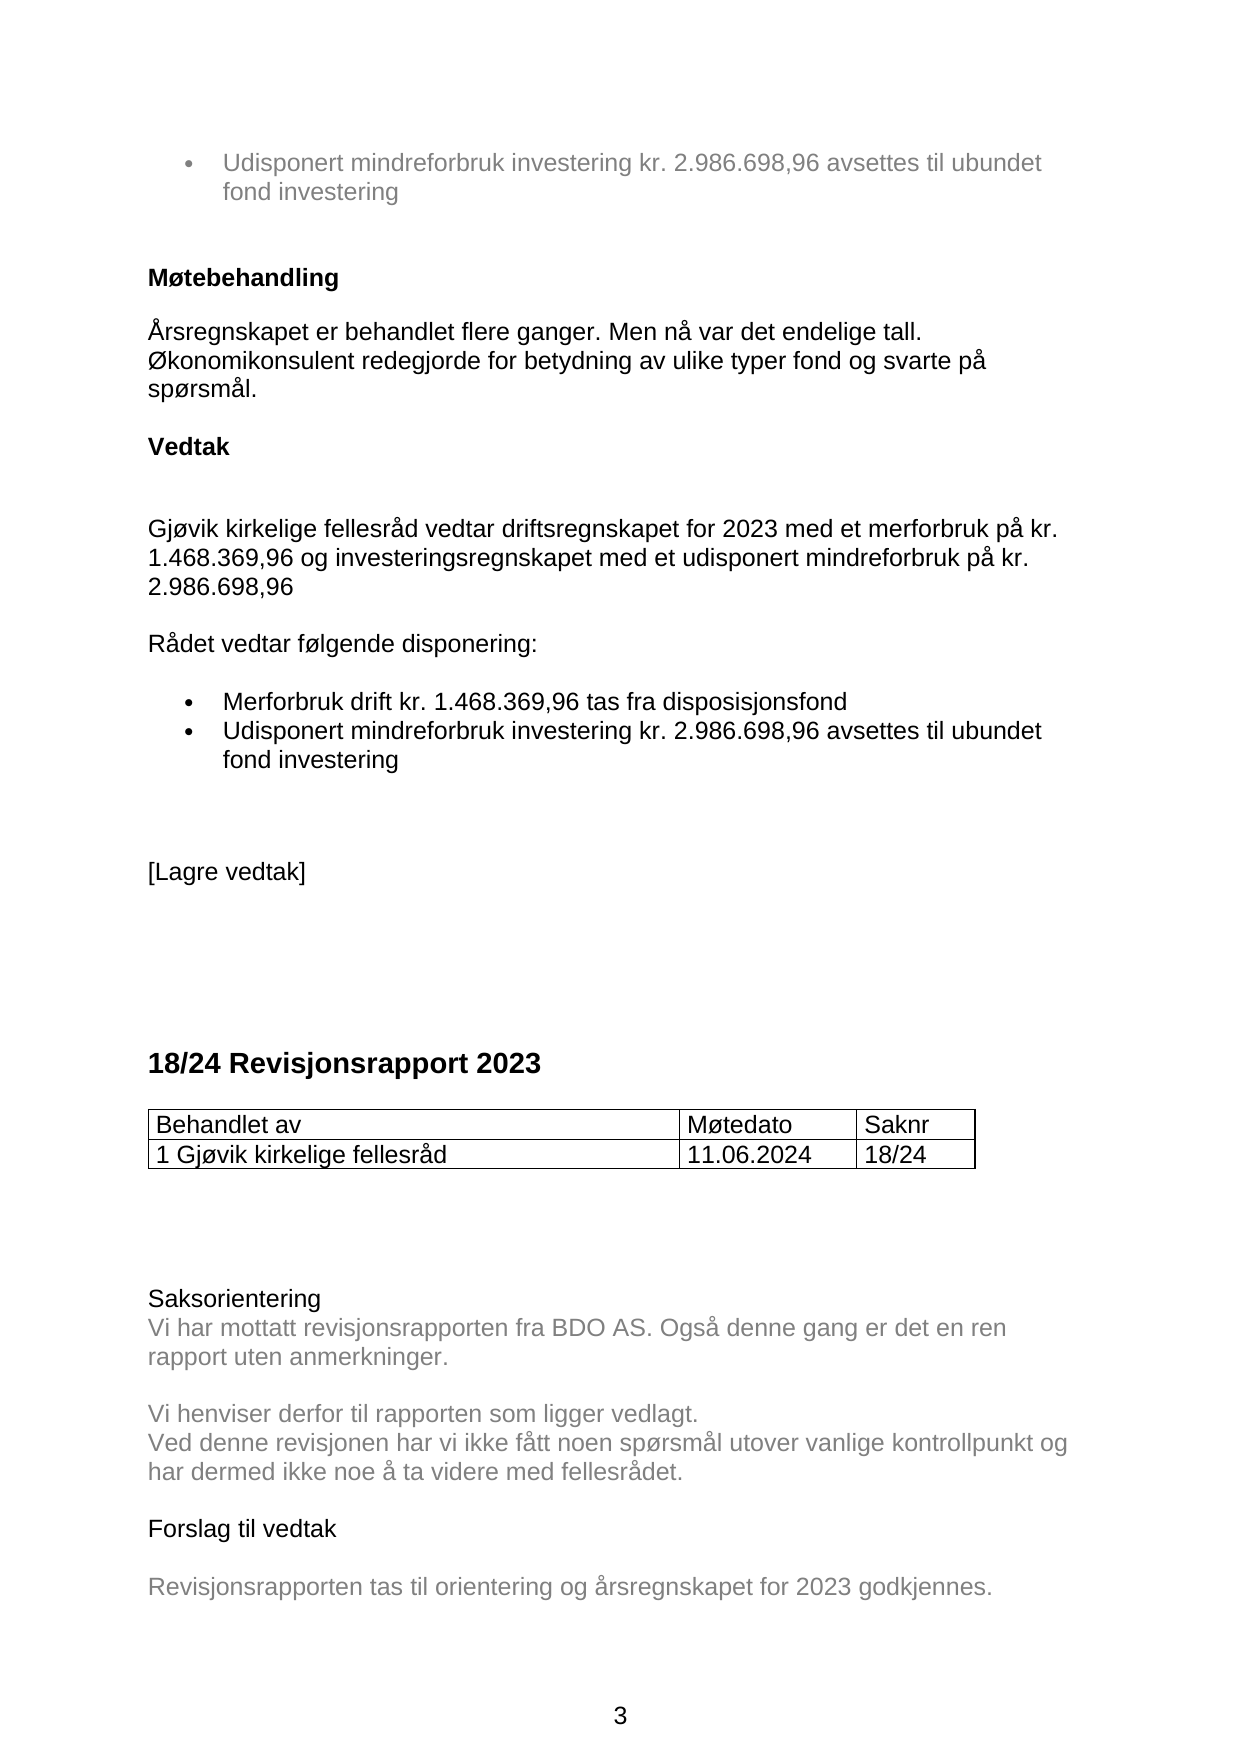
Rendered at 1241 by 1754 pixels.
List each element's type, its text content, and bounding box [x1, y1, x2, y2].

table_header Behandlet av [149, 1110, 679, 1138]
table_header Møtedato [680, 1110, 856, 1138]
table_cell 11.06.2024 [680, 1140, 856, 1168]
text Revisjonsrapporten tas til orientering og årsregnskapet for 2023 godkjennes. [148, 1572, 1092, 1601]
table_cell 18/24 [857, 1140, 974, 1168]
title 18/24 Revisjonsrapport 2023 [148, 1046, 1092, 1080]
list Udisponert mindreforbruk investering kr. 2.986.698,96 avsettes til ubundet fond investering [185, 148, 1092, 205]
table_header Saknr [857, 1110, 974, 1138]
table_cell 1 Gjøvik kirkelige fellesråd [149, 1140, 679, 1168]
